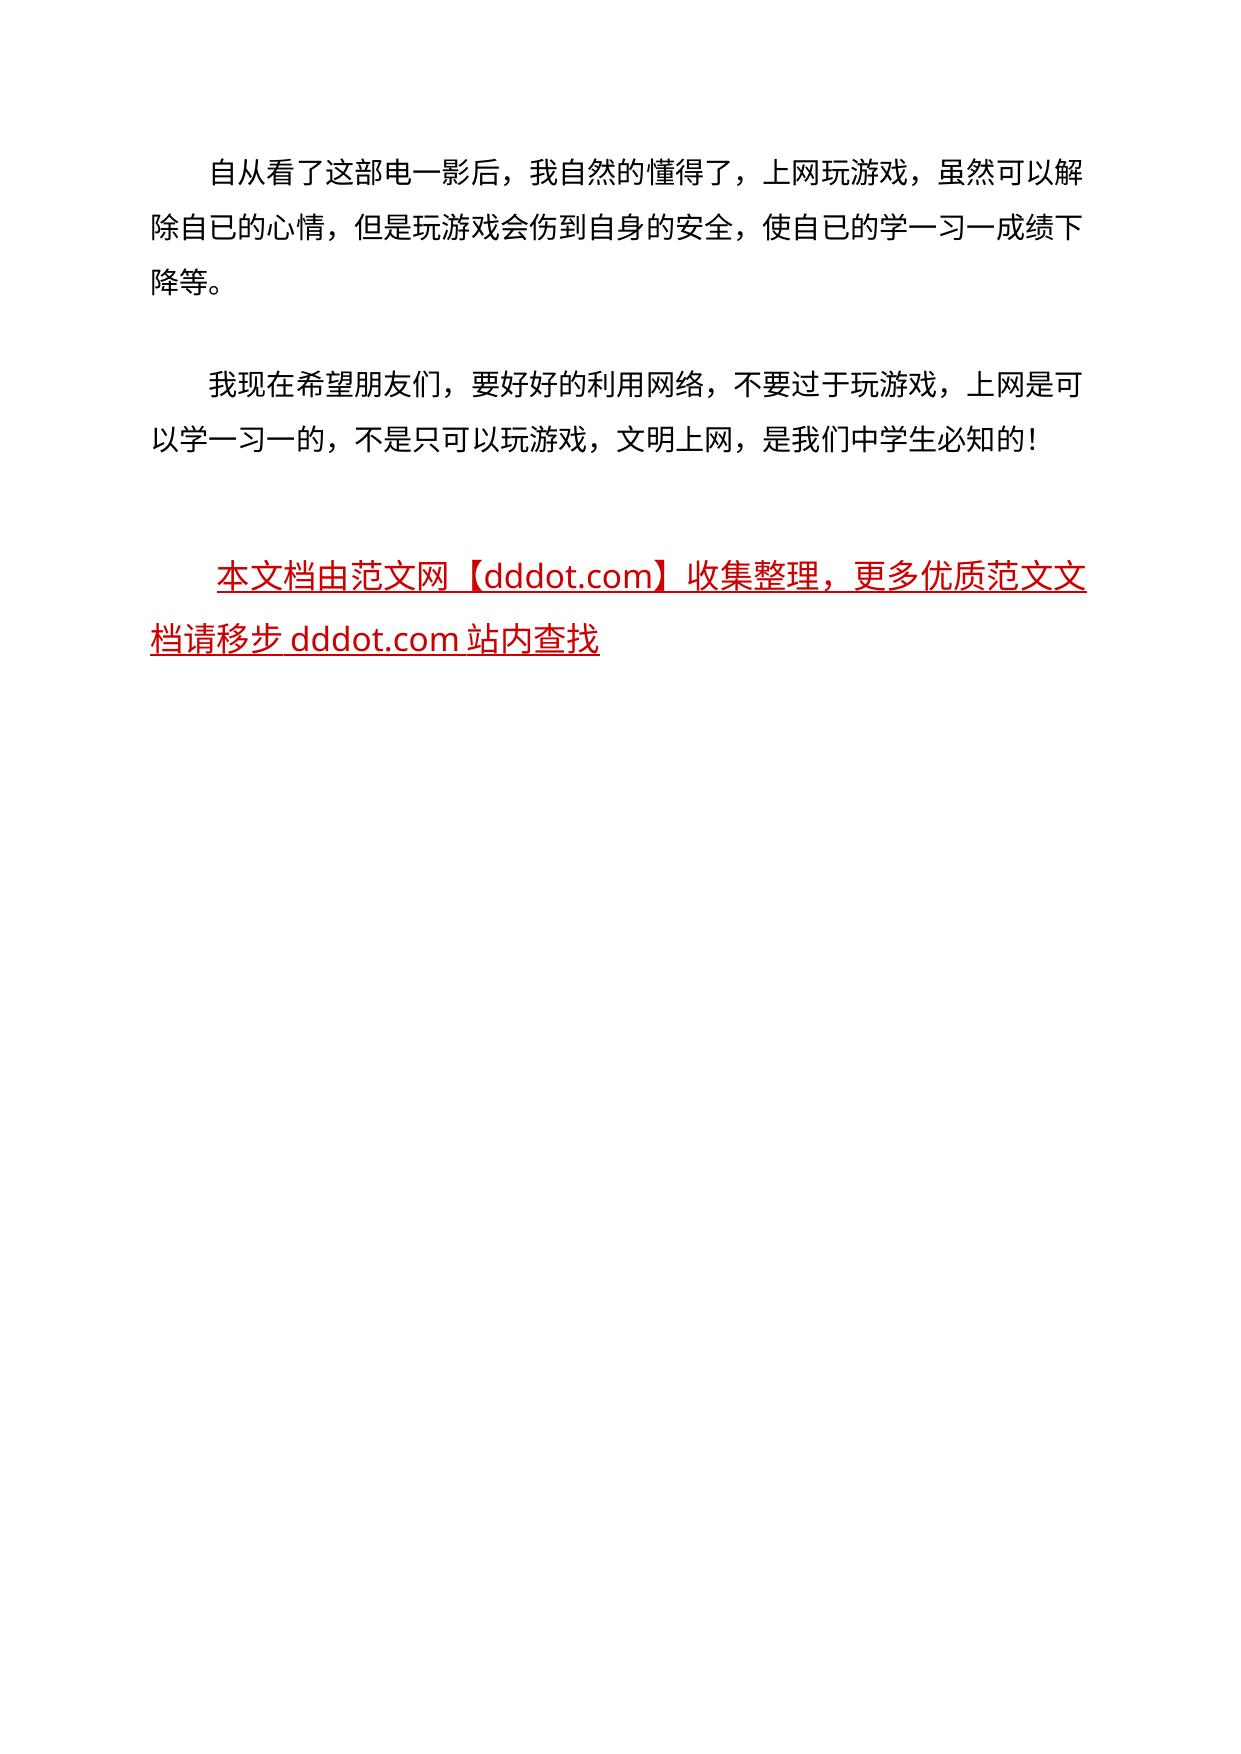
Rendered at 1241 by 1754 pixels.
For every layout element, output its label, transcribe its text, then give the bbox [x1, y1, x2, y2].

text 我现在希望朋友们，要好好的利用网络，不要过于玩游戏，上网是可以学一习一的，不是只可以玩游戏，文明上网，是我们中学生必知的！ [150, 362, 1090, 459]
text 本文档由范文网【dddot.com】收集整理，更多优质范文文档请移步dddot.com站内查找 [150, 549, 1090, 661]
text 自从看了这部电一影后，我自然的懂得了，上网玩游戏，虽然可以解除自已的心情，但是玩游戏会伤到自身的安全，使自已的学一习一成绩下降等。 [150, 150, 1090, 302]
